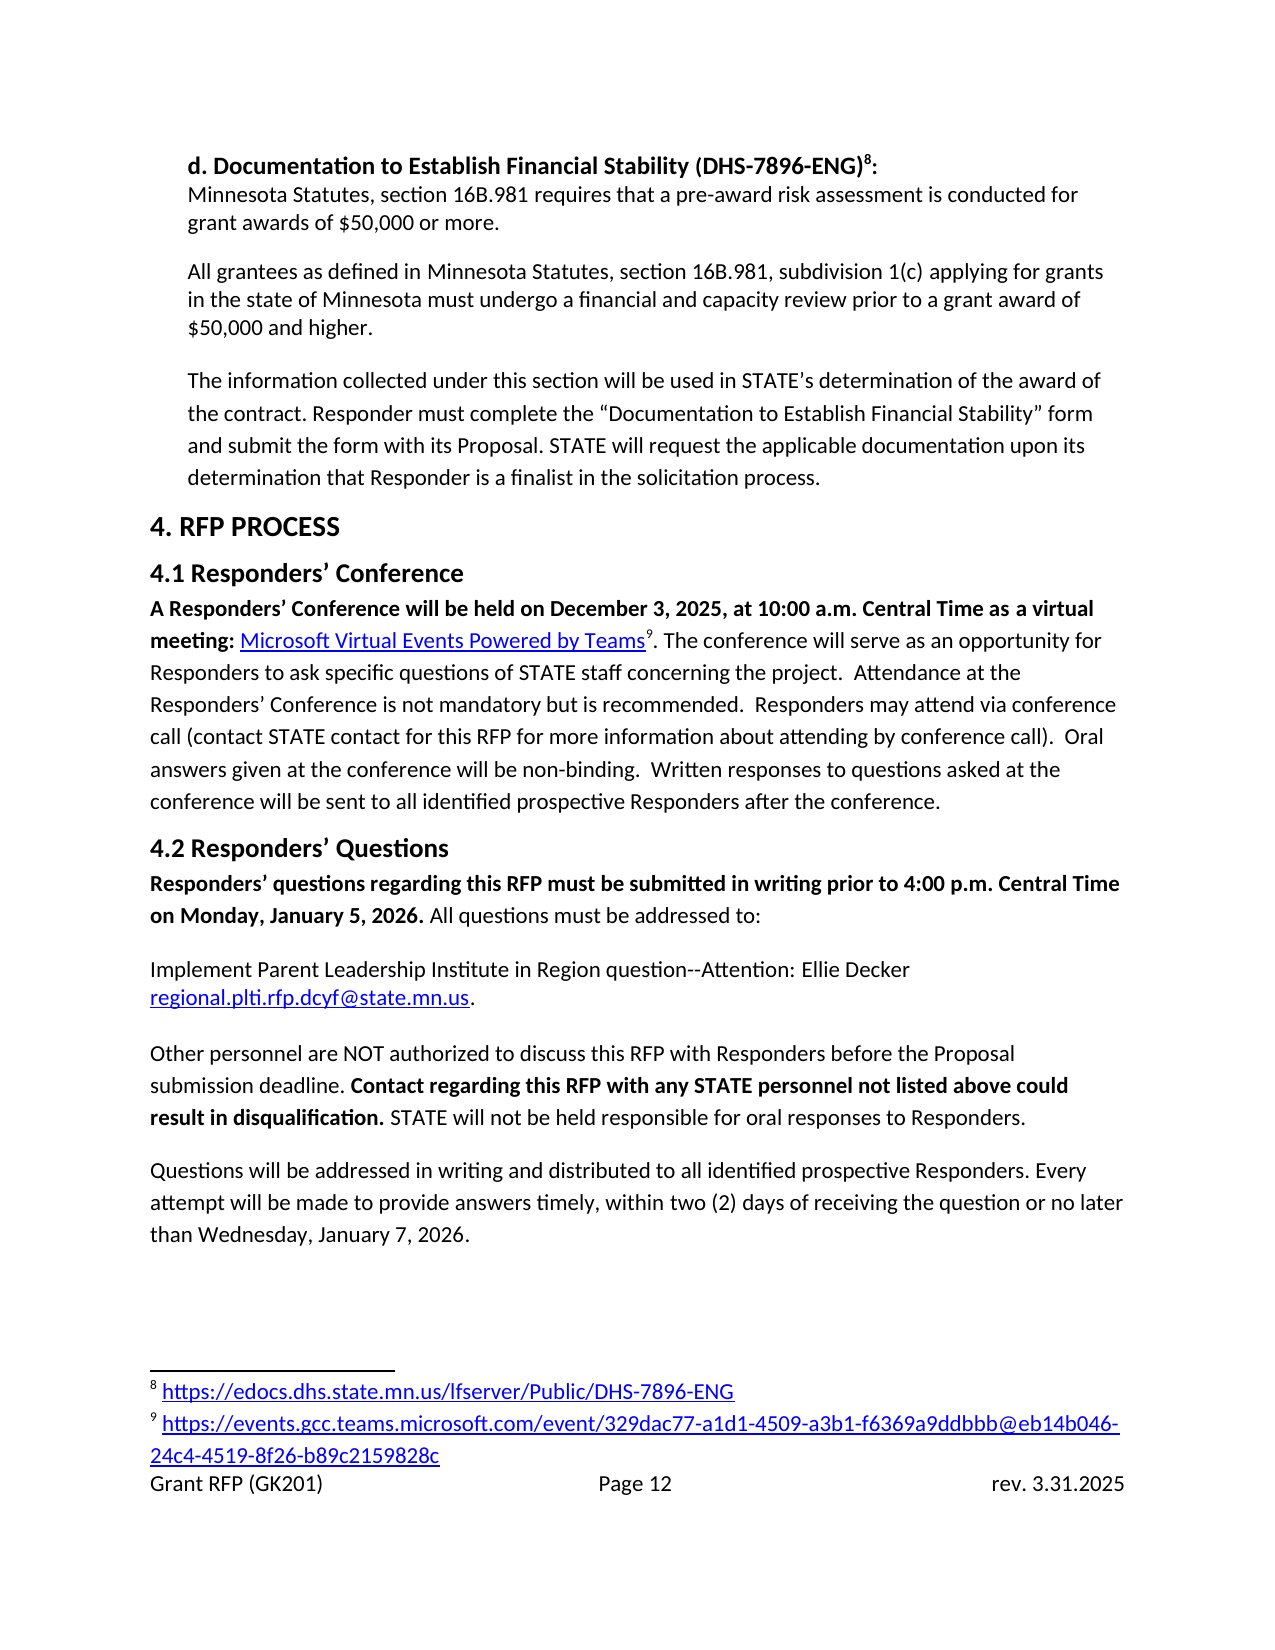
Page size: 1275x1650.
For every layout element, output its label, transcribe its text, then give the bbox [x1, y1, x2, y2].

text A Responders’ Conference will be held on December 3, 2025, at 10:00 a.m. Central Time as a virtual meeting: Microsoft Virtual Events Powered by Teams. The conference will serve as an opportunity for Responders to ask specific questions of STATE staff concerning the project. Attendance at the Responders’ Conference is not mandatory but is recommended. Responders may attend via conference call (contact STATE contact for this RFP for more information about attending by conference call). Oral answers given at the conference will be non-binding. Written responses to questions asked at the conference will be sent to all identified prospective Responders after the conference. [150, 594, 1125, 815]
subtitle 4.2 Responders’ Questions [150, 832, 1125, 864]
text The information collected under this section will be used in STATE’s determination of the award of the contract. Responder must complete the “Documentation to Establish Financial Stability” form and submit the form with its Proposal. STATE will request the applicable documentation upon its determination that Responder is a finalist in the solicitation process. [187, 366, 1125, 491]
text Other personnel are NOT authorized to discuss this RFP with Responders before the Proposal submission deadline. Contact regarding this RFP with any STATE personnel not listed above could result in disqualification. STATE will not be held responsible for oral responses to Responders. [150, 1039, 1125, 1131]
text Responders’ questions regarding this RFP must be submitted in writing prior to 4:00 p.m. Central Time on Monday, January 5, 2026. All questions must be addressed to: [150, 869, 1125, 930]
text Implement Parent Leadership Institute in Region question--Attention: regional.plti.rfp.dcyf@state.mn.us. [150, 955, 1125, 1011]
subtitle d. Documentation to Establish Financial Stability (DHS-7896-ENG): [187, 150, 1125, 181]
text Questions will be addressed in writing and distributed to all identified prospective Responders. Every attempt will be made to provide answers timely, within days of receiving the question or no later than . [150, 1156, 1125, 1248]
text Minnesota Statutes, section 16B.981 requires that a pre-award risk assessment is conducted for grant awards of $50,000 or more. [187, 181, 1125, 237]
subtitle 4. RFP Process [150, 508, 1125, 543]
text All grantees as defined in Minnesota Statutes, section 16B.981, subdivision 1(c) applying for grants in the state of Minnesota must undergo a financial and capacity review prior to a grant award of $50,000 and higher. [187, 257, 1125, 341]
subtitle 4.1 Responders’ Conference [150, 556, 1125, 589]
